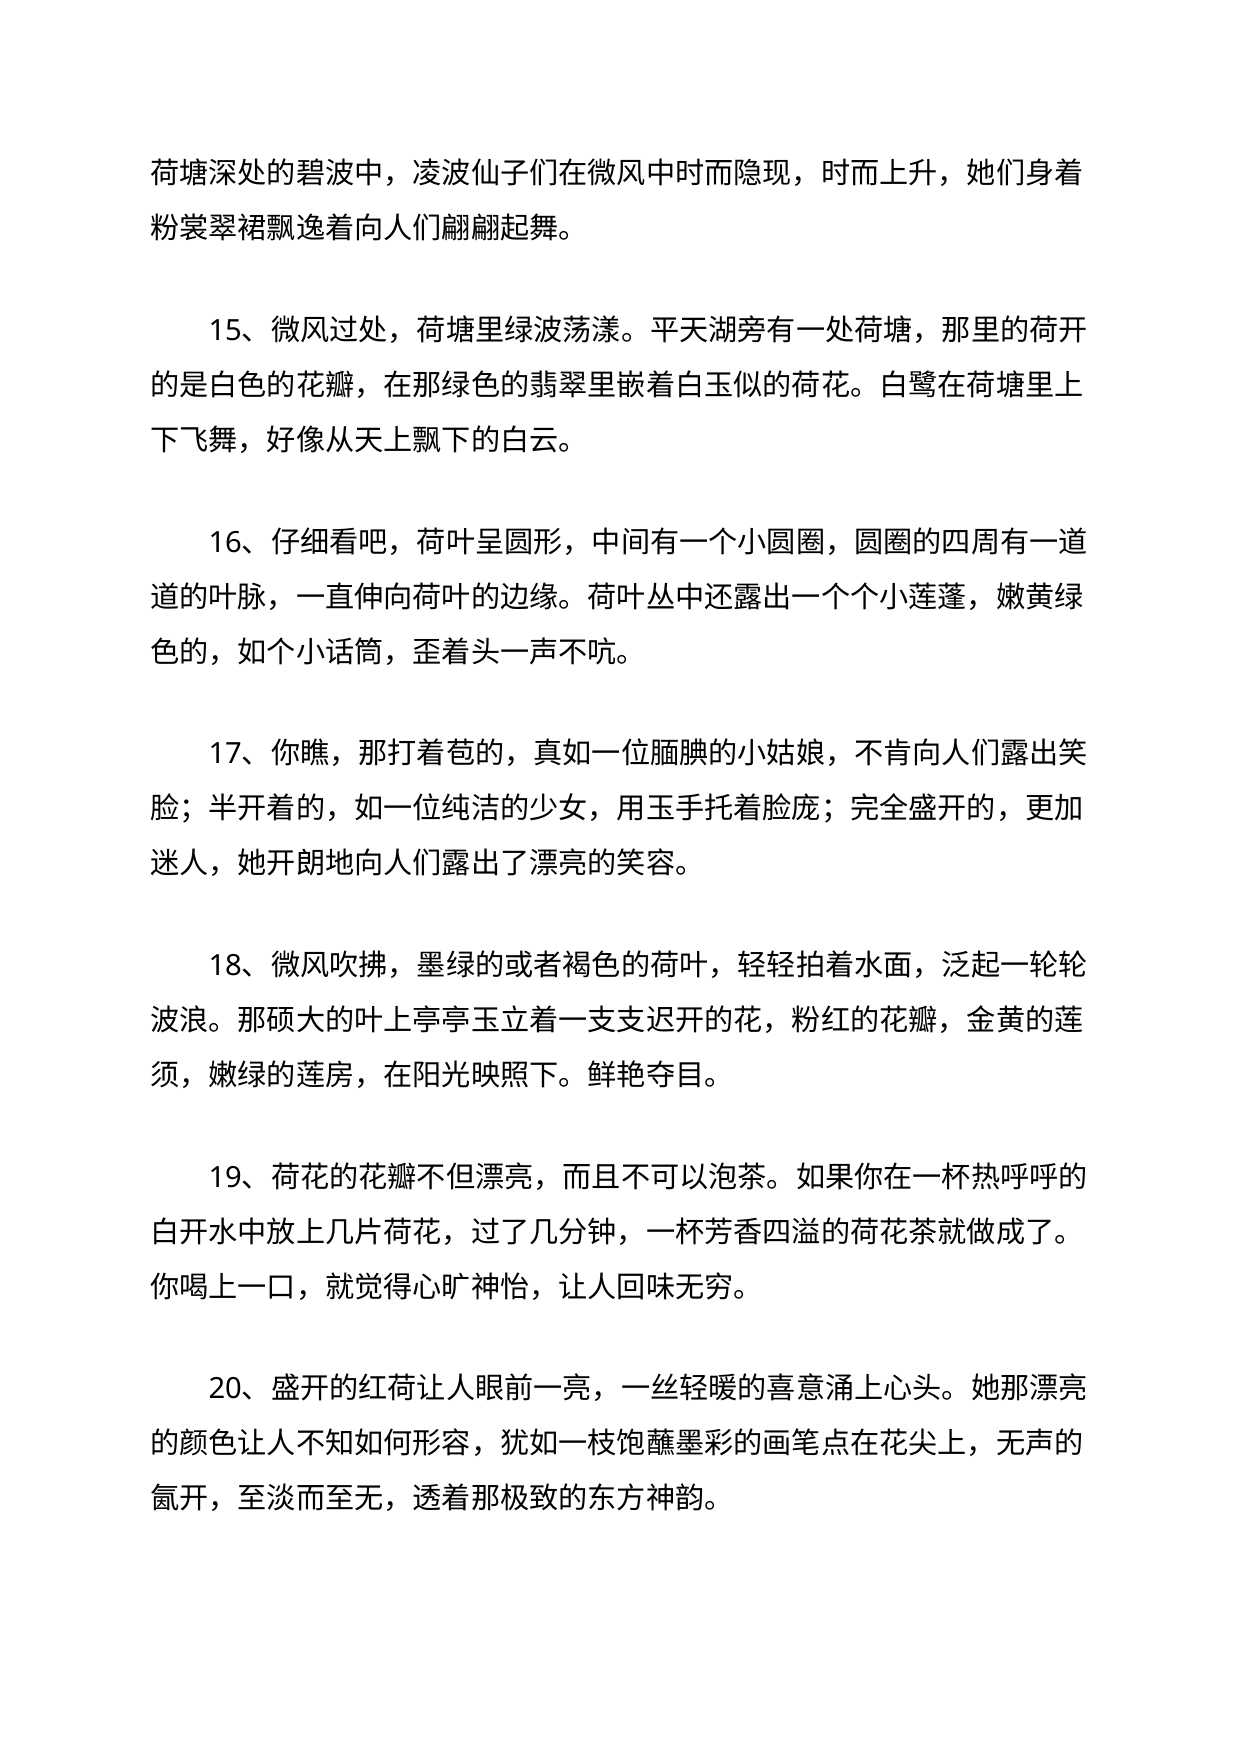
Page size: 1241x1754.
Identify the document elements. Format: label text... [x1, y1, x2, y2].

text 16、仔细看吧，荷叶呈圆形，中间有一个小圆圈，圆圈的四周有一道道的叶脉，一直伸向荷叶的边缘。荷叶丛中还露出一个个小莲蓬，嫩黄绿色的，如个小话筒，歪着头一声不吭。 [150, 518, 1090, 671]
text 19、荷花的花瓣不但漂亮，而且不可以泡茶。如果你在一杯热呼呼的白开水中放上几片荷花，过了几分钟，一杯芳香四溢的荷花茶就做成了。你喝上一口，就觉得心旷神怡，让人回味无穷。 [150, 1153, 1090, 1306]
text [150, 150, 1090, 247]
text 15、微风过处，荷塘里绿波荡漾。平天湖旁有一处荷塘，那里的荷开的是白色的花瓣，在那绿色的翡翠里嵌着白玉似的荷花。白鹭在荷塘里上下飞舞，好像从天上飘下的白云。 [150, 307, 1090, 459]
text 17、你瞧，那打着苞的，真如一位腼腆的小姑娘，不肯向人们露出笑脸；半开着的，如一位纯洁的少女，用玉手托着脸庞；完全盛开的，更加迷人，她开朗地向人们露出了漂亮的笑容。 [150, 730, 1090, 882]
text 20、盛开的红荷让人眼前一亮，一丝轻暖的喜意涌上心头。她那漂亮的颜色让人不知如何形容，犹如一枝饱蘸墨彩的画笔点在花尖上，无声的氤开，至淡而至无，透着那极致的东方神韵。 [150, 1365, 1090, 1517]
text 18、微风吹拂，墨绿的或者褐色的荷叶，轻轻拍着水面，泛起一轮轮波浪。那硕大的叶上亭亭玉立着一支支迟开的花，粉红的花瓣，金黄的莲须，嫩绿的莲房，在阳光映照下。鲜艳夺目。 [150, 942, 1090, 1094]
